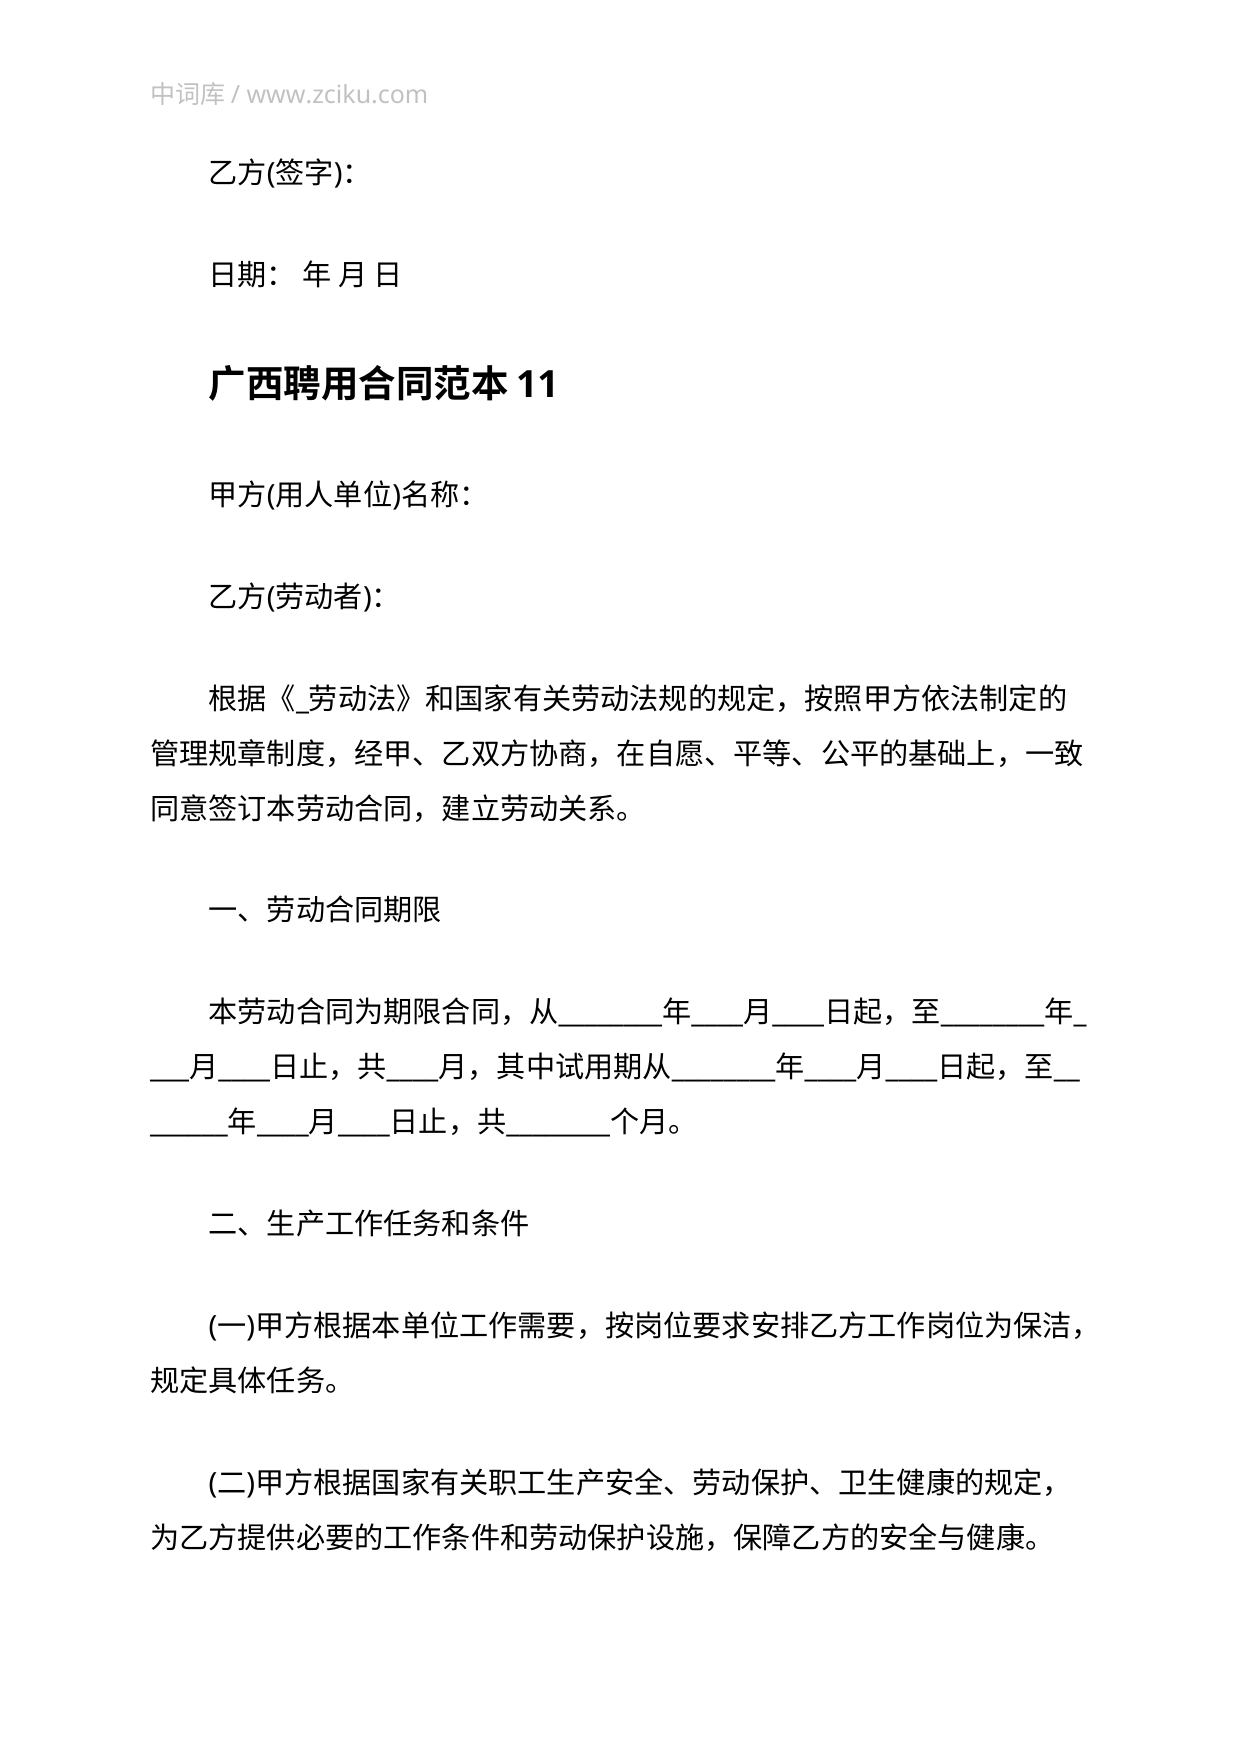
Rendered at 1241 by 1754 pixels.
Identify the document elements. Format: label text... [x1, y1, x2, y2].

text (二)甲方根据国家有关职工生产安全、劳动保护、卫生健康的规定，为乙方提供必要的工作条件和劳动保护设施，保障乙方的安全与健康。 [150, 1459, 1090, 1557]
text 广西聘用合同范本11 [150, 354, 1090, 408]
text 本劳动合同为期限合同，从________年____月____日起，至________年____月____日止，共____月，其中试用期从________年____月____日起，至________年____月____日止，共________个月。 [150, 989, 1090, 1141]
text 根据《_劳动法》和国家有关劳动法规的规定，按照甲方依法制定的管理规章制度，经甲、乙双方协商，在自愿、平等、公平的基础上，一致同意签订本劳动合同，建立劳动关系。 [150, 675, 1090, 827]
text 二、生产工作任务和条件 [150, 1201, 1090, 1243]
text 日期： 年 月 日 [150, 252, 1090, 294]
text 一、劳动合同期限 [150, 887, 1090, 929]
text 乙方(签字)： [150, 150, 1090, 192]
text 乙方(劳动者)： [150, 573, 1090, 616]
text 甲方(用人单位)名称： [150, 471, 1090, 514]
text (一)甲方根据本单位工作需要，按岗位要求安排乙方工作岗位为保洁，规定具体任务。 [150, 1302, 1090, 1400]
